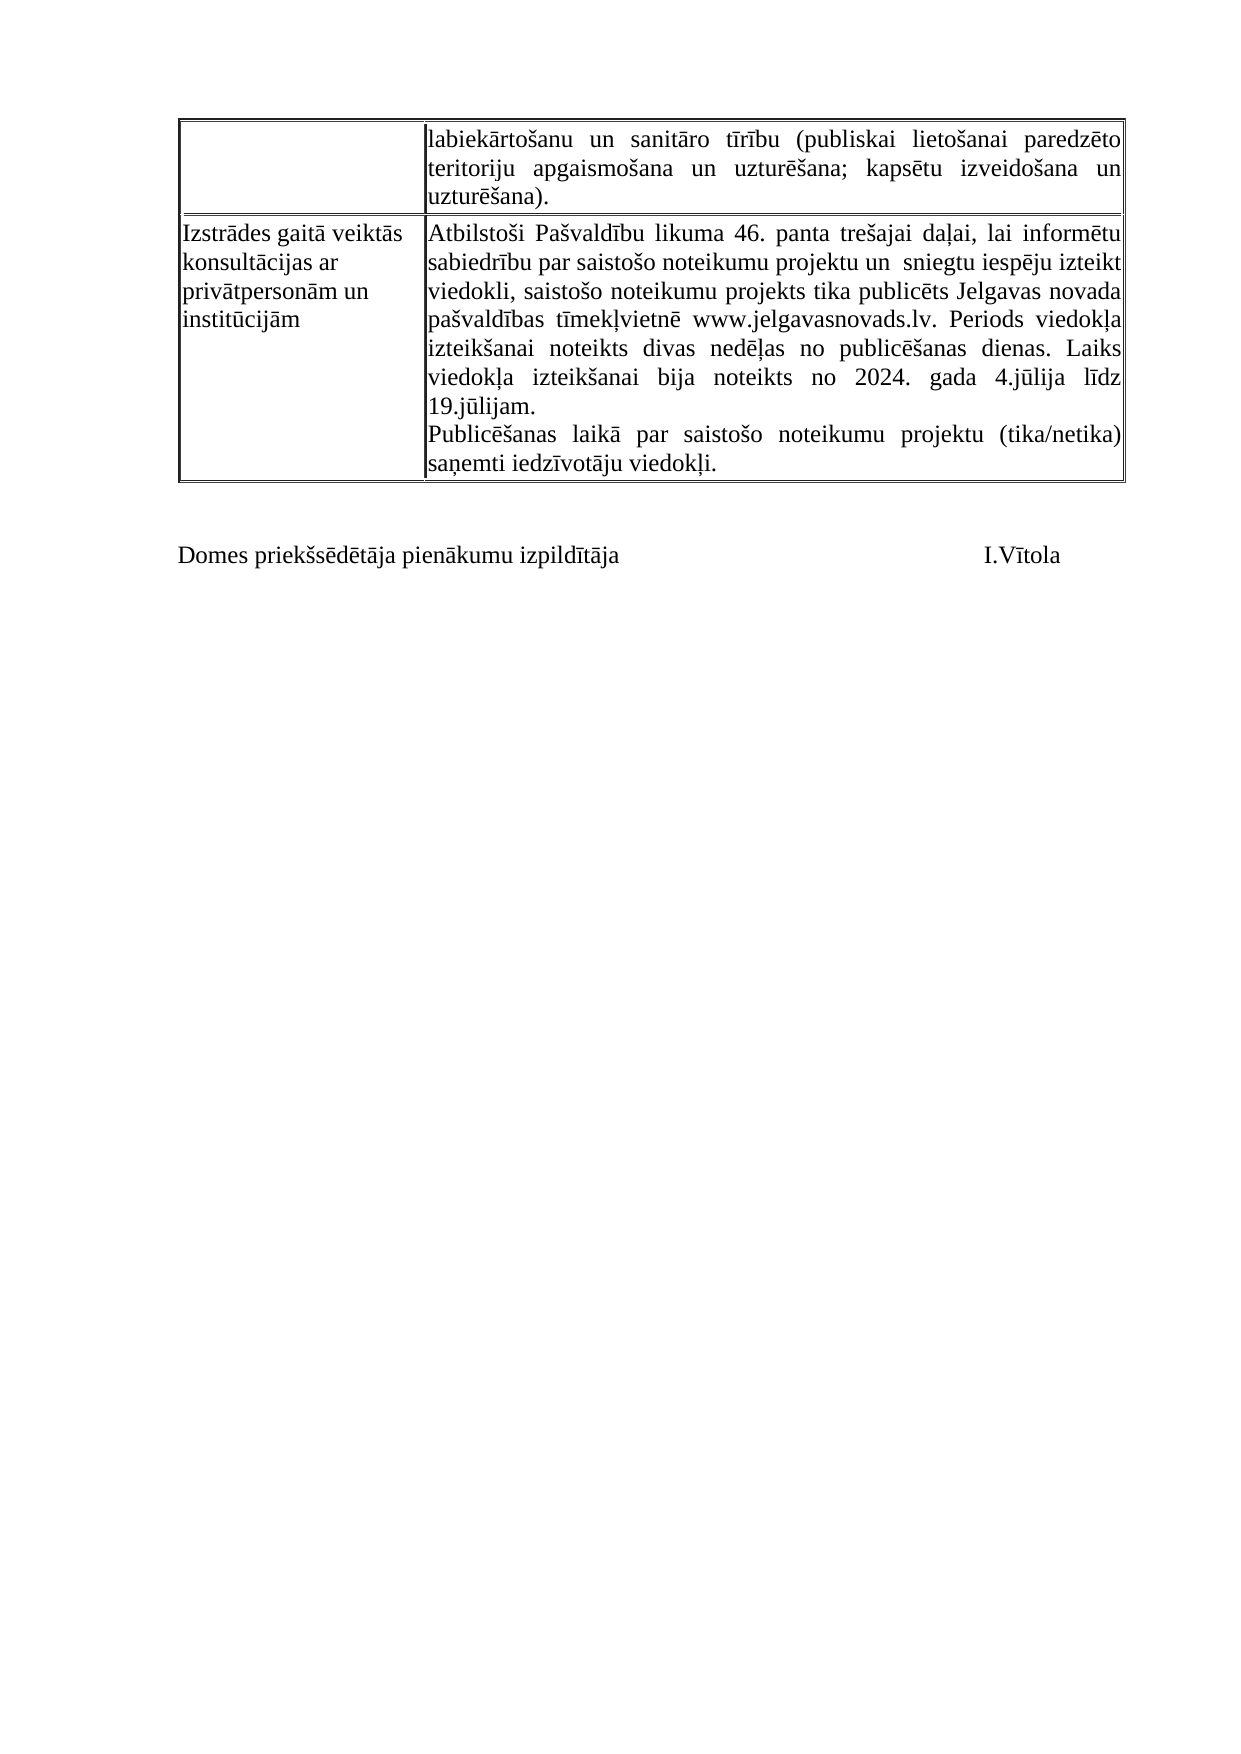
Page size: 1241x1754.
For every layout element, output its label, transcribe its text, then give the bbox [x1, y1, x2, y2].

table_cell Atbilstoši Pašvaldību likuma 46. panta trešajai daļai, lai informētu sabiedrību par saistošo noteikumu projektu un sniegtu iespēju izteikt viedokli, saistošo noteikumu projekts tika publicēts Jelgavas novada pašvaldības tīmekļvietnē www.jelgavasnovads.lv. Periods viedokļa izteikšanai noteikts divas nedēļas no publicēšanas dienas. Laiks viedokļa izteikšanai bija noteikts no 2024. gada 4.jūlija līdz 19.jūlijam. Publicēšanas laikā par saistošo noteikumu projektu (tika/netika) saņemti iedzīvotāju viedokļi. [425, 213, 1124, 479]
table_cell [425, 122, 1123, 213]
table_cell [181, 120, 425, 213]
text Domes priekšsēdētāja pienākumu izpildītāja I.Vītola [177, 540, 1122, 569]
table_cell Izstrādes gaitā veiktās konsultācijas ar privātpersonām un institūcijām [180, 213, 425, 479]
